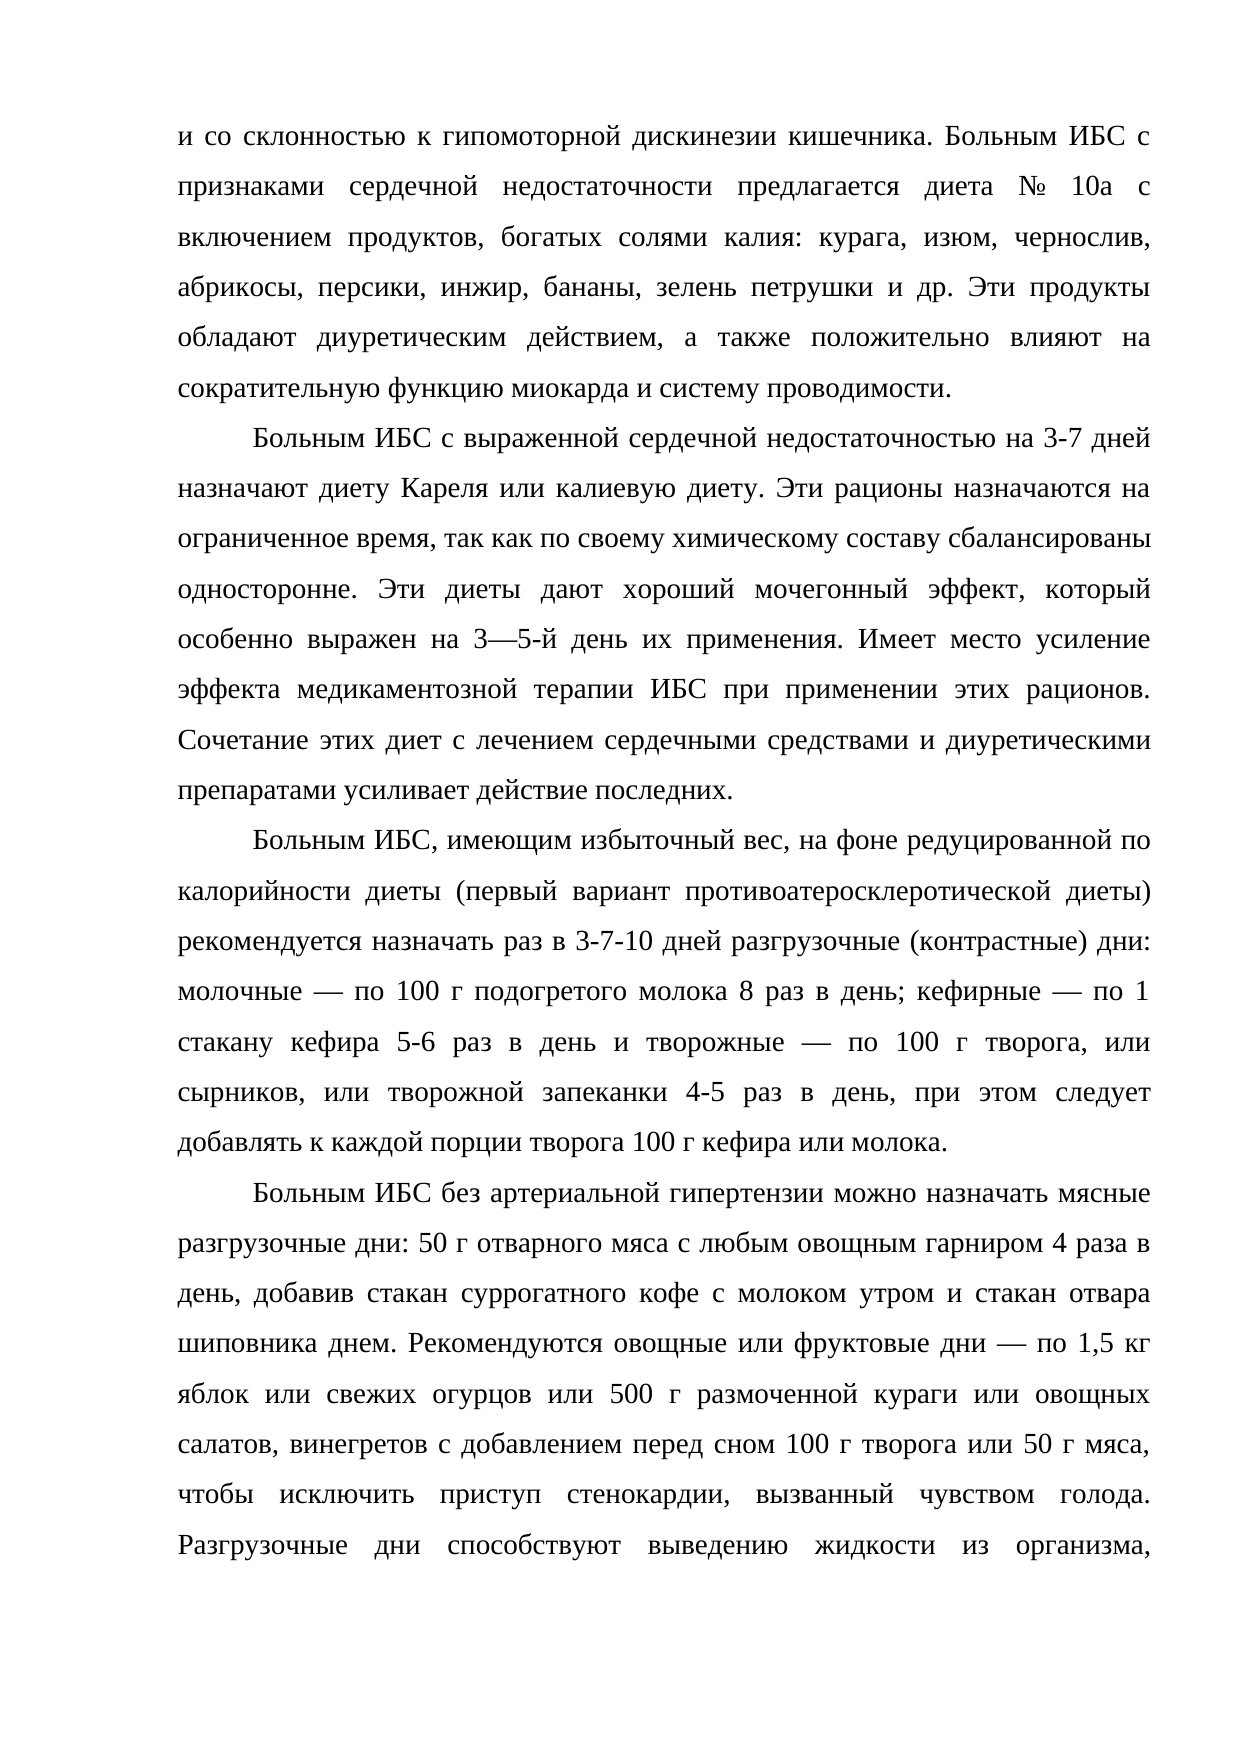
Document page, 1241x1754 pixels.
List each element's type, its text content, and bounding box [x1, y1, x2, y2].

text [177, 1175, 1152, 1560]
text Больным ИБС с выраженной сердечной недостаточностью на 3-7 дней назначают диету Кареля или калиевую диету. Эти рационы назначаются на ограниченное время, так как по своему химическому составу сбалансированы односторонне. Эти диеты дают хороший мочегонный эффект, который особенно выражен на 3—5-й день их применения. Имеет место усиление эффекта медикаментозной терапии ИБС при применении этих рационов. Сочетание этих диет с лечением сердечными средствами и диуретическими препаратами усиливает действие последних. [177, 420, 1152, 806]
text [177, 118, 1152, 403]
text Больным ИБС, имеющим избыточный вес, на фоне редуцированной по калорийности диеты (первый вариант противоатеросклеротической диеты) рекомендуется назначать раз в 3-7-10 дней разгрузочные (контрастные) дни: молочные — по 100 г подогретого молока 8 раз в день; кефирные — по 1 стакану кефира 5-6 раз в день и творожные — по 100 г творога, или сырников, или творожной запеканки 4-5 раз в день, при этом следует добавлять к каждой порции творога 100 г кефира или молока. [177, 822, 1152, 1158]
